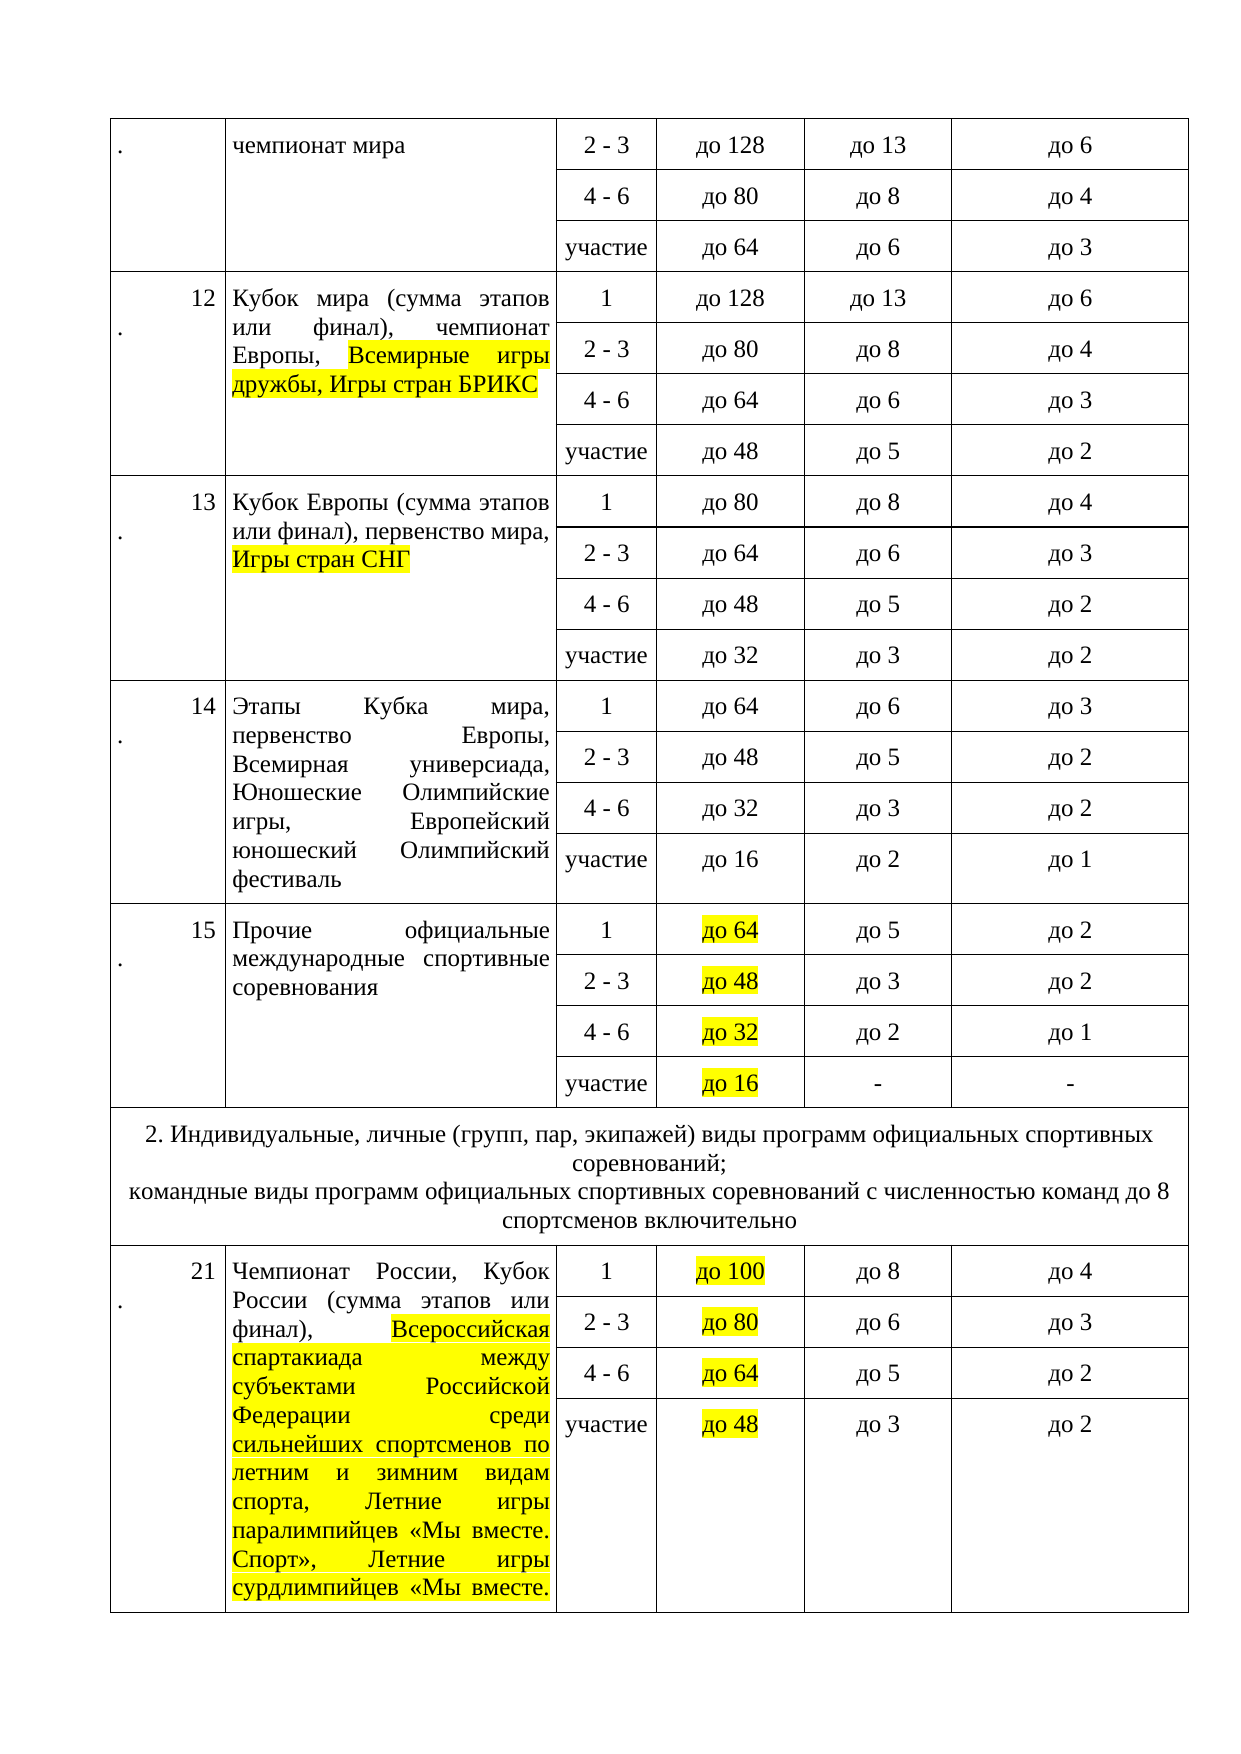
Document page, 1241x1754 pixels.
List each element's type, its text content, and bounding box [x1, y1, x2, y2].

table_cell до 64 [657, 374, 804, 424]
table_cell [226, 119, 556, 271]
table_cell до 5 [805, 732, 951, 782]
table_cell до 48 [657, 732, 804, 782]
table_cell до 6 [805, 681, 951, 731]
table_cell 12. [111, 272, 225, 475]
table_cell до 5 [805, 425, 951, 475]
table_cell до 16 [657, 1057, 804, 1107]
table_cell - [952, 1057, 1188, 1107]
table_cell 14. [111, 681, 225, 903]
table_cell 4 - 6 [557, 170, 656, 220]
table_cell до 5 [805, 904, 951, 954]
table_cell до 2 [952, 732, 1188, 782]
table_cell до 6 [805, 1297, 951, 1347]
table_cell до 2 [952, 783, 1188, 833]
table_cell Этапы Кубка мира, первенство Европы, Всемирная универсиада, Юношеские Олимпийские игры, Европейский юношеский Олимпийский фестиваль [226, 681, 556, 903]
table_cell 2. Индивидуальные, личные (групп, пар, экипажей) виды программ официальных спортивных соревнований; командные виды программ официальных спортивных соревнований с численностью команд до 8 спортсменов включительно [111, 1108, 1188, 1244]
table_cell до 64 [657, 904, 804, 954]
table_cell до 2 [952, 904, 1188, 954]
table_cell Кубок Европы (сумма этапов или финал), первенство мира, Игры стран СНГ [226, 476, 556, 679]
table_cell 4 - 6 [557, 1348, 656, 1398]
table_cell до 3 [805, 783, 951, 833]
table_cell до 64 [657, 221, 804, 271]
table_cell до 2 [805, 1006, 951, 1056]
table_cell до 8 [805, 323, 951, 373]
table_cell до 64 [657, 1348, 804, 1398]
table_cell до 32 [657, 783, 804, 833]
table_cell до 4 [952, 1246, 1188, 1296]
table_cell до 2 [952, 1399, 1188, 1612]
table_cell до 80 [657, 323, 804, 373]
table_cell до 2 [952, 579, 1188, 628]
table_cell до 80 [657, 476, 804, 526]
table_cell участие [557, 425, 656, 475]
table_cell 21. [111, 1246, 225, 1612]
table_cell до 6 [952, 272, 1188, 322]
table_cell до 48 [657, 579, 804, 628]
table_cell 1 [557, 681, 656, 731]
table_cell 4 - 6 [557, 374, 656, 424]
table_cell до 13 [805, 119, 951, 169]
table_cell до 2 [805, 834, 951, 903]
table_cell до 3 [952, 374, 1188, 424]
table_cell 4 - 6 [557, 579, 656, 628]
table_cell - [805, 1057, 951, 1107]
table_cell до 3 [952, 681, 1188, 731]
table_cell до 8 [805, 170, 951, 220]
table_cell до 128 [657, 272, 804, 322]
table_cell до 48 [657, 1399, 804, 1612]
table_cell до 32 [657, 1006, 804, 1056]
table_cell до 8 [805, 476, 951, 526]
table_cell до 80 [657, 1297, 804, 1347]
table_cell Чемпионат России, Кубок России (сумма этапов или финал), Всероссийская спартакиада между субъектами Российской Федерации среди сильнейших спортсменов по летним и зимним видам спорта, Летние игры паралимпийцев «Мы вместе. Спорт», Летние игры сурдлимпийцев «Мы вместе. Спорт» [226, 1246, 556, 1612]
table_cell 4 - 6 [557, 783, 656, 833]
table_cell до 3 [805, 955, 951, 1005]
table_cell 2 - 3 [557, 528, 656, 577]
table_cell до 3 [952, 1297, 1188, 1347]
table_cell Кубок мира (сумма этапов или финал), чемпионат Европы, Всемирные игры дружбы, Игры стран БРИКС [226, 272, 556, 475]
table_cell 2 - 3 [557, 1297, 656, 1347]
table_cell до 1 [952, 834, 1188, 903]
table_cell участие [557, 834, 656, 903]
table_cell до 3 [805, 1399, 951, 1612]
table_cell до 6 [805, 528, 951, 577]
table_cell до 4 [952, 323, 1188, 373]
table_cell до 64 [657, 681, 804, 731]
table_cell до 6 [805, 374, 951, 424]
table_cell участие [557, 630, 656, 679]
table_cell 1 [557, 272, 656, 322]
table_cell 4 - 6 [557, 1006, 656, 1056]
table_cell 2 - 3 [557, 955, 656, 1005]
table_cell до 48 [657, 955, 804, 1005]
table_cell до 48 [657, 425, 804, 475]
table_cell до 2 [952, 630, 1188, 679]
table_cell до 4 [952, 476, 1188, 526]
table_cell до 8 [805, 1246, 951, 1296]
table_cell до 5 [805, 1348, 951, 1398]
table_cell участие [557, 221, 656, 271]
table_cell 1 [557, 476, 656, 526]
table_cell до 1 [952, 1006, 1188, 1056]
table_cell до 100 [657, 1246, 804, 1296]
table_cell Прочие официальные международные спортивные соревнования [226, 904, 556, 1107]
table_cell до 4 [952, 170, 1188, 220]
table_cell 11. [111, 119, 225, 271]
table_cell до 13 [805, 272, 951, 322]
table_cell 2 - 3 [557, 732, 656, 782]
table_cell 15. [111, 904, 225, 1107]
table_cell участие [557, 1399, 656, 1612]
table_cell до 2 [952, 955, 1188, 1005]
table_cell до 2 [952, 425, 1188, 475]
table_cell 2 - 3 [557, 119, 656, 169]
table_cell до 6 [805, 221, 951, 271]
table_cell 2 - 3 [557, 323, 656, 373]
table_cell 1 [557, 904, 656, 954]
table_cell до 3 [952, 528, 1188, 577]
table_cell до 6 [952, 119, 1188, 169]
table_cell до 128 [657, 119, 804, 169]
table_cell до 32 [657, 630, 804, 679]
table_cell до 80 [657, 170, 804, 220]
table_cell до 3 [952, 221, 1188, 271]
table_cell до 2 [952, 1348, 1188, 1398]
table_cell 1 [557, 1246, 656, 1296]
table_cell участие [557, 1057, 656, 1107]
table_cell 13. [111, 476, 225, 679]
table_cell до 5 [805, 579, 951, 628]
table_cell до 3 [805, 630, 951, 679]
table_cell до 64 [657, 528, 804, 577]
table_cell до 16 [657, 834, 804, 903]
